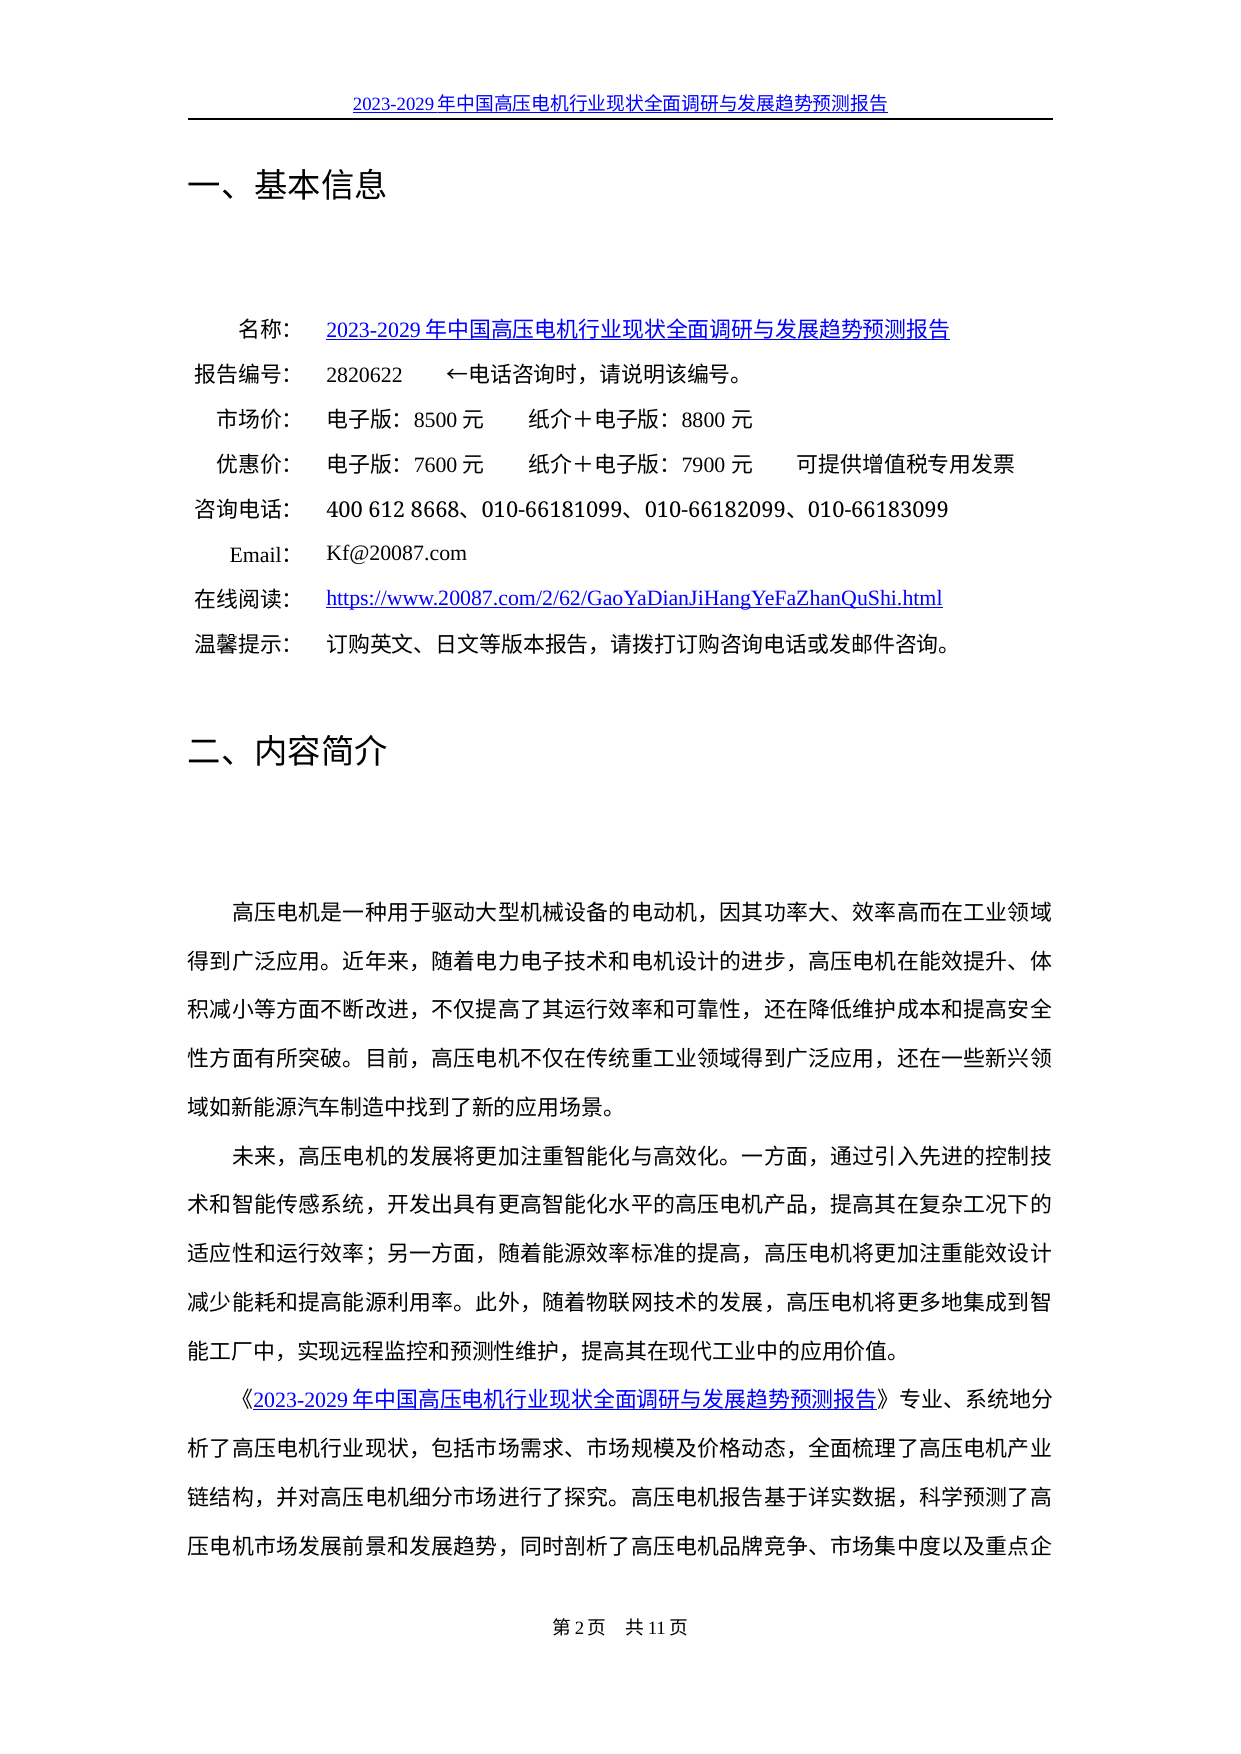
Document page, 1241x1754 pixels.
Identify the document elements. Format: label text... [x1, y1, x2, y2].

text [187, 894, 1053, 1561]
table_cell 电子版：7600 元 纸介＋电子版：7900 元 可提供增值税专用发票 [315, 447, 1073, 492]
table_cell Kf@20087.com [315, 537, 1073, 582]
table_cell 电子版：8500 元 纸介＋电子版：8800 元 [315, 402, 1073, 447]
table_cell 市场价： [167, 402, 315, 447]
table_header 2023-2029年中国高压电机行业现状全面调研与发展趋势预测报告 [315, 312, 1073, 357]
table_header 名称： [167, 312, 315, 357]
title 二、内容简介 [187, 717, 1053, 782]
table_cell 咨询电话： [167, 492, 315, 537]
table_cell Email： [167, 537, 315, 582]
table_cell 400 612 8668、010-66181099、010-66182099、010-66183099 [315, 492, 1073, 537]
table_cell [315, 582, 1073, 627]
title 一、基本信息 [187, 150, 1053, 215]
table_cell 订购英文、日文等版本报告，请拨打订购咨询电话或发邮件咨询。 [315, 627, 1073, 672]
table_cell 2820622 ←电话咨询时，请说明该编号。 [315, 357, 1073, 402]
table_cell 优惠价： [167, 447, 315, 492]
table_cell 报告编号： [167, 357, 315, 402]
table_cell 温馨提示： [167, 627, 315, 672]
table_cell 在线阅读： [167, 582, 315, 627]
